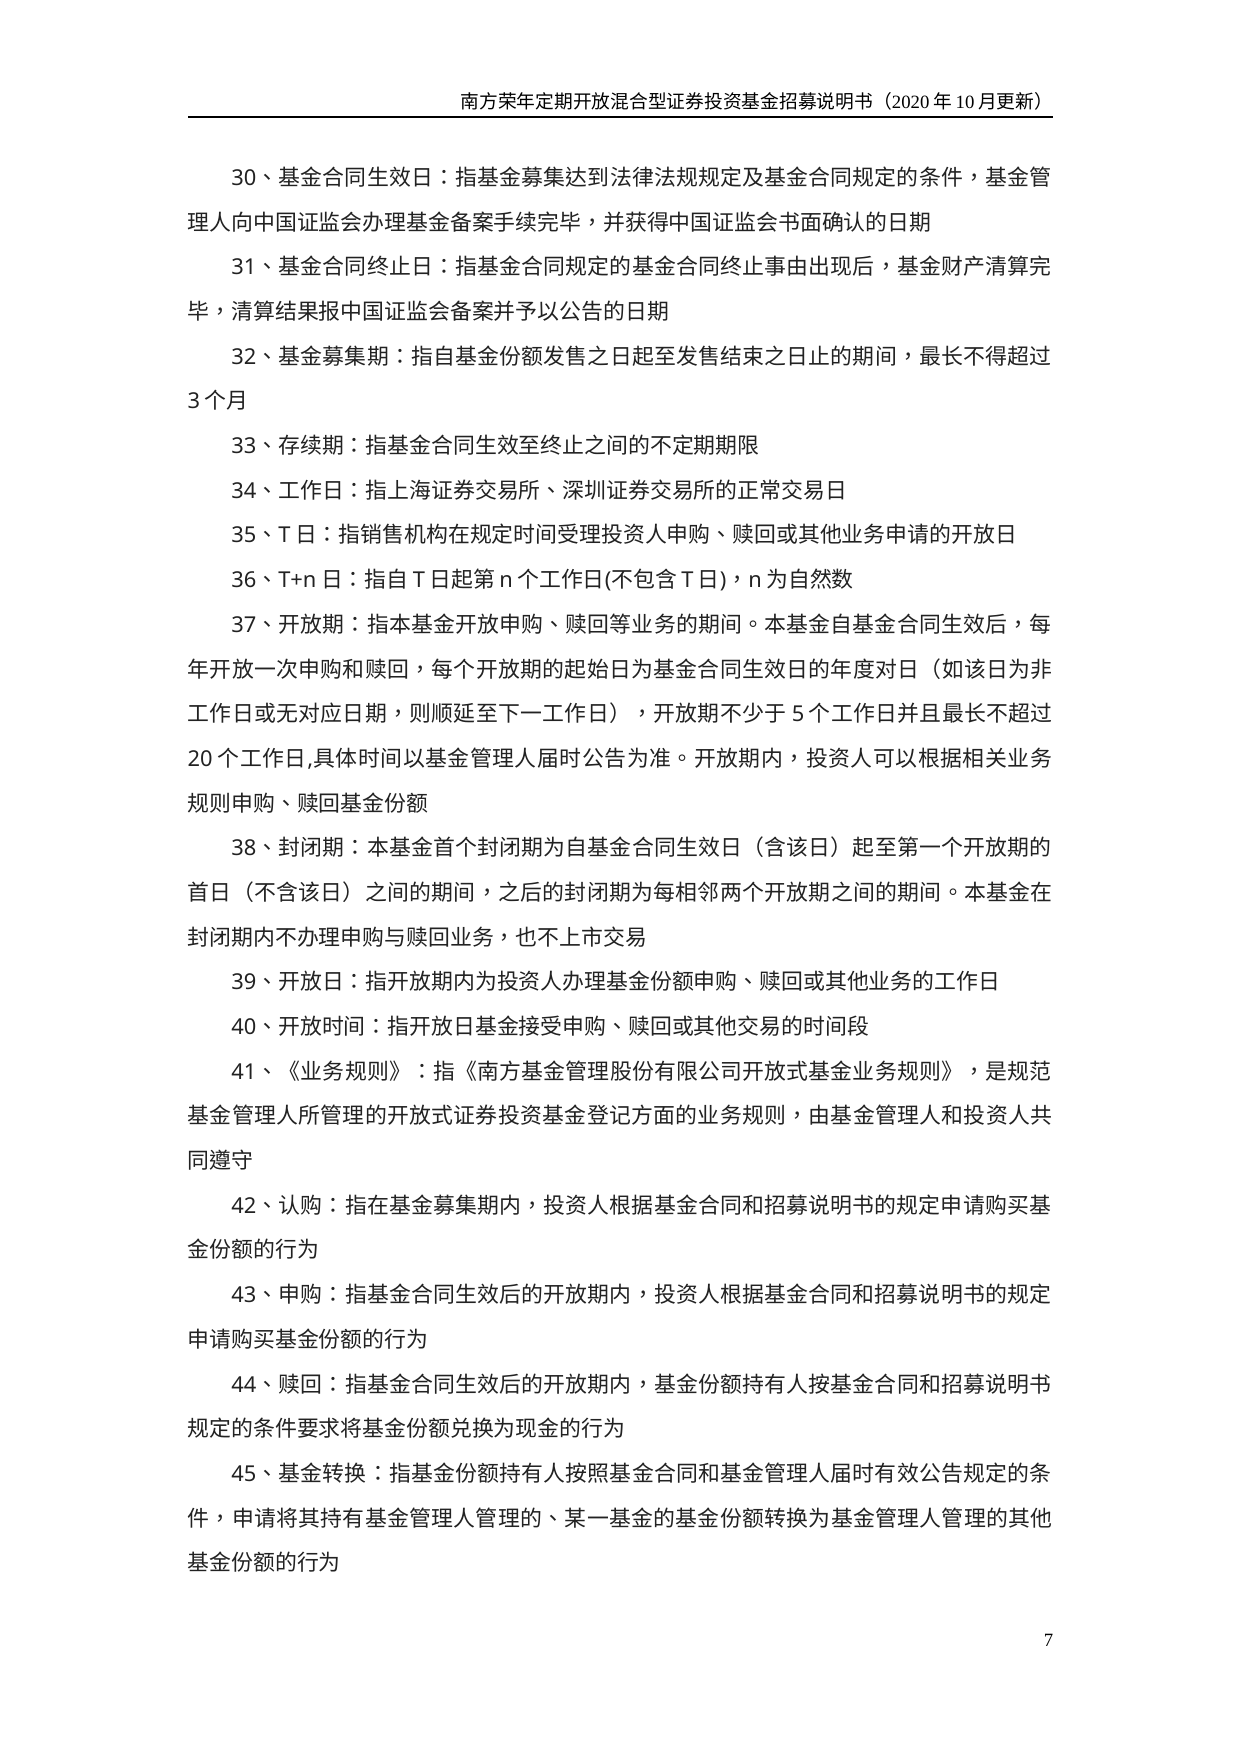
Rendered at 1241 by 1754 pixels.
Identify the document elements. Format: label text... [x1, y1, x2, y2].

text 32、基金募集期：指自基金份额发售之日起至发售结束之日止的期间，最长不得超过3个月 [187, 341, 1053, 415]
text 38、封闭期：本基金首个封闭期为自基金合同生效日（含该日）起至第一个开放期的首日（不含该日）之间的期间，之后的封闭期为每相邻两个开放期之间的期间。本基金在封闭期内不办理申购与赎回业务，也不上市交易 [187, 832, 1053, 951]
text 37、开放期：指本基金开放申购、赎回等业务的期间。本基金自基金合同生效后，每年开放一次申购和赎回，每个开放期的起始日为基金合同生效日的年度对日（如该日为非工作日或无对应日期，则顺延至下一工作日），开放期不少于5个工作日并且最长不超过20个工作日,具体时间以基金管理人届时公告为准。开放期内，投资人可以根据相关业务规则申购、赎回基金份额 [187, 609, 1053, 817]
text 35、T日：指销售机构在规定时间受理投资人申购、赎回或其他业务申请的开放日 [187, 519, 1053, 549]
text 30、基金合同生效日：指基金募集达到法律法规规定及基金合同规定的条件，基金管理人向中国证监会办理基金备案手续完毕，并获得中国证监会书面确认的日期 [187, 162, 1053, 236]
text 41、《业务规则》：指《南方基金管理股份有限公司开放式基金业务规则》，是规范基金管理人所管理的开放式证券投资基金登记方面的业务规则，由基金管理人和投资人共同遵守 [187, 1056, 1053, 1175]
text 42、认购：指在基金募集期内，投资人根据基金合同和招募说明书的规定申请购买基金份额的行为 [187, 1190, 1053, 1264]
text 43、申购：指基金合同生效后的开放期内，投资人根据基金合同和招募说明书的规定申请购买基金份额的行为 [187, 1279, 1053, 1354]
text 33、存续期：指基金合同生效至终止之间的不定期期限 [187, 430, 1053, 460]
text 31、基金合同终止日：指基金合同规定的基金合同终止事由出现后，基金财产清算完毕，清算结果报中国证监会备案并予以公告的日期 [187, 251, 1053, 326]
text 39、开放日：指开放期内为投资人办理基金份额申购、赎回或其他业务的工作日 [187, 966, 1053, 996]
text 34、工作日：指上海证券交易所、深圳证券交易所的正常交易日 [187, 475, 1053, 504]
text 45、基金转换：指基金份额持有人按照基金合同和基金管理人届时有效公告规定的条件，申请将其持有基金管理人管理的、某一基金的基金份额转换为基金管理人管理的其他基金份额的行为 [187, 1458, 1053, 1577]
text 40、开放时间：指开放日基金接受申购、赎回或其他交易的时间段 [187, 1011, 1053, 1041]
text 44、赎回：指基金合同生效后的开放期内，基金份额持有人按基金合同和招募说明书规定的条件要求将基金份额兑换为现金的行为 [187, 1368, 1053, 1443]
text 36、T+n日：指自T日起第n个工作日(不包含T日)，n为自然数 [187, 564, 1053, 594]
